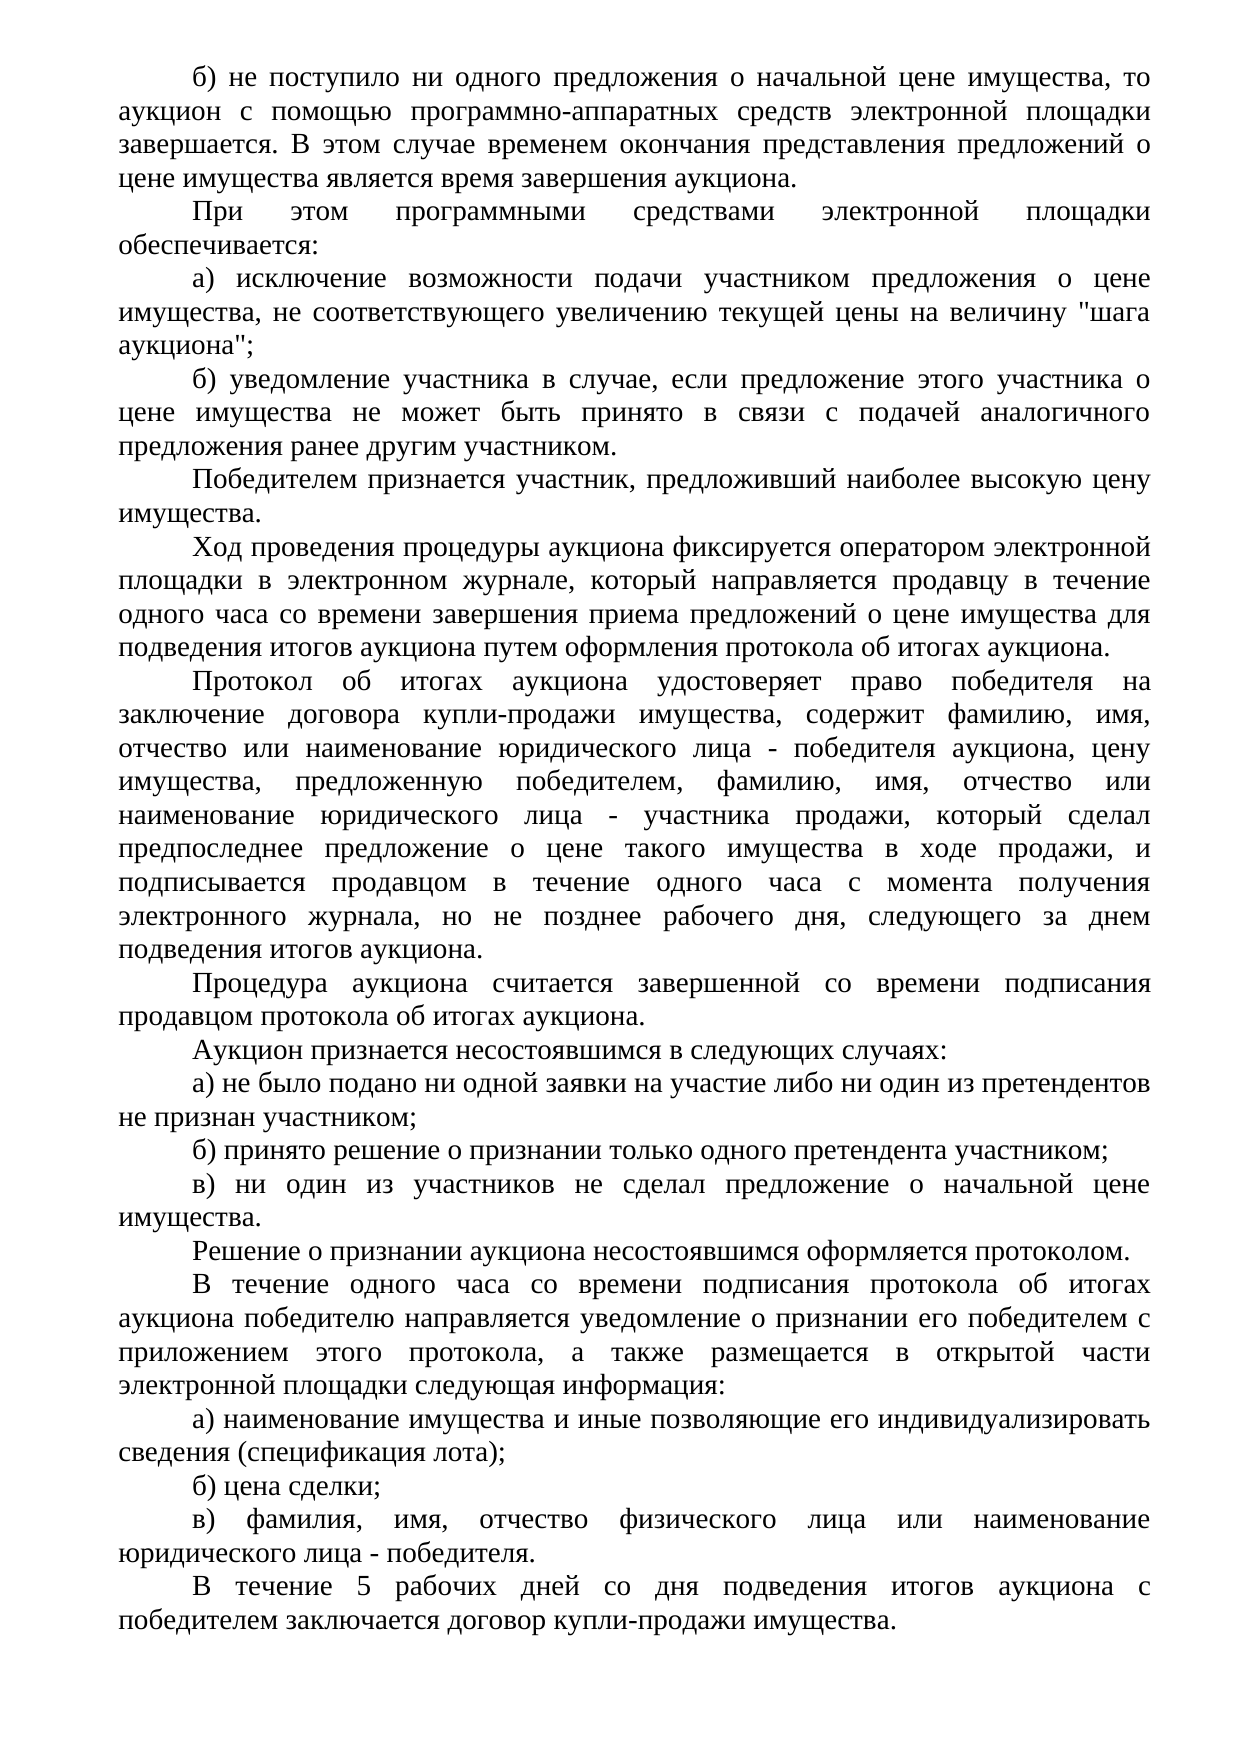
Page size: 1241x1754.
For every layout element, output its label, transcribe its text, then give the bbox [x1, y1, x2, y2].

text Процедура аукциона считается завершенной со времени подписания продавцом протокола об итогах аукциона. [118, 965, 1152, 1032]
text При этом программными средствами электронной площадки обеспечивается: [118, 193, 1152, 260]
text а) не было подано ни одной заявки на участие либо ни один из претендентов не признан участником; [118, 1065, 1152, 1132]
text Победителем признается участник, предложивший наиболее высокую цену имущества. [118, 462, 1152, 529]
text а) исключение возможности подачи участником предложения о цене имущества, не соответствующего увеличению текущей цены на величину "шага аукциона"; [118, 260, 1152, 361]
text Ход проведения процедуры аукциона фиксируется оператором электронной площадки в электронном журнале, который направляется продавцу в течение одного часа со времени завершения приема предложений о цене имущества для подведения итогов аукциона путем оформления протокола об итогах аукциона. [118, 529, 1152, 663]
text в) фамилия, имя, отчество физического лица или наименование юридического лица - победителя. [118, 1501, 1152, 1568]
text Аукцион признается несостоявшимся в следующих случаях: [118, 1032, 1152, 1065]
text б) уведомление участника в случае, если предложение этого участника о цене имущества не может быть принято в связи с подачей аналогичного предложения ранее другим участником. [118, 361, 1152, 462]
text В течение 5 рабочих дней со дня подведения итогов аукциона с победителем заключается договор купли-продажи имущества. [118, 1568, 1152, 1636]
text б) не поступило ни одного предложения о начальной цене имущества, то аукцион с помощью программно-аппаратных средств электронной площадки завершается. В этом случае временем окончания представления предложений о цене имущества является время завершения аукциона. [118, 59, 1152, 193]
text в) ни один из участников не сделал предложение о начальной цене имущества. [118, 1166, 1152, 1233]
text Протокол об итогах аукциона удостоверяет право победителя на заключение договора купли-продажи имущества, содержит фамилию, имя, отчество или наименование юридического лица - победителя аукциона, цену имущества, предложенную победителем, фамилию, имя, отчество или наименование юридического лица - участника продажи, который сделал предпоследнее предложение о цене такого имущества в ходе продажи, и подписывается продавцом в течение одного часа с момента получения электронного журнала, но не позднее рабочего дня, следующего за днем подведения итогов аукциона. [118, 663, 1152, 965]
text Решение о признании аукциона несостоявшимся оформляется протоколом. [118, 1233, 1152, 1267]
text В течение одного часа со времени подписания протокола об итогах аукциона победителю направляется уведомление о признании его победителем с приложением этого протокола, а также размещается в открытой части электронной площадки следующая информация: [118, 1267, 1152, 1401]
text б) принято решение о признании только одного претендента участником; [118, 1132, 1152, 1166]
text а) наименование имущества и иные позволяющие его индивидуализировать сведения (спецификация лота); [118, 1401, 1152, 1468]
text б) цена сделки; [118, 1468, 1152, 1501]
